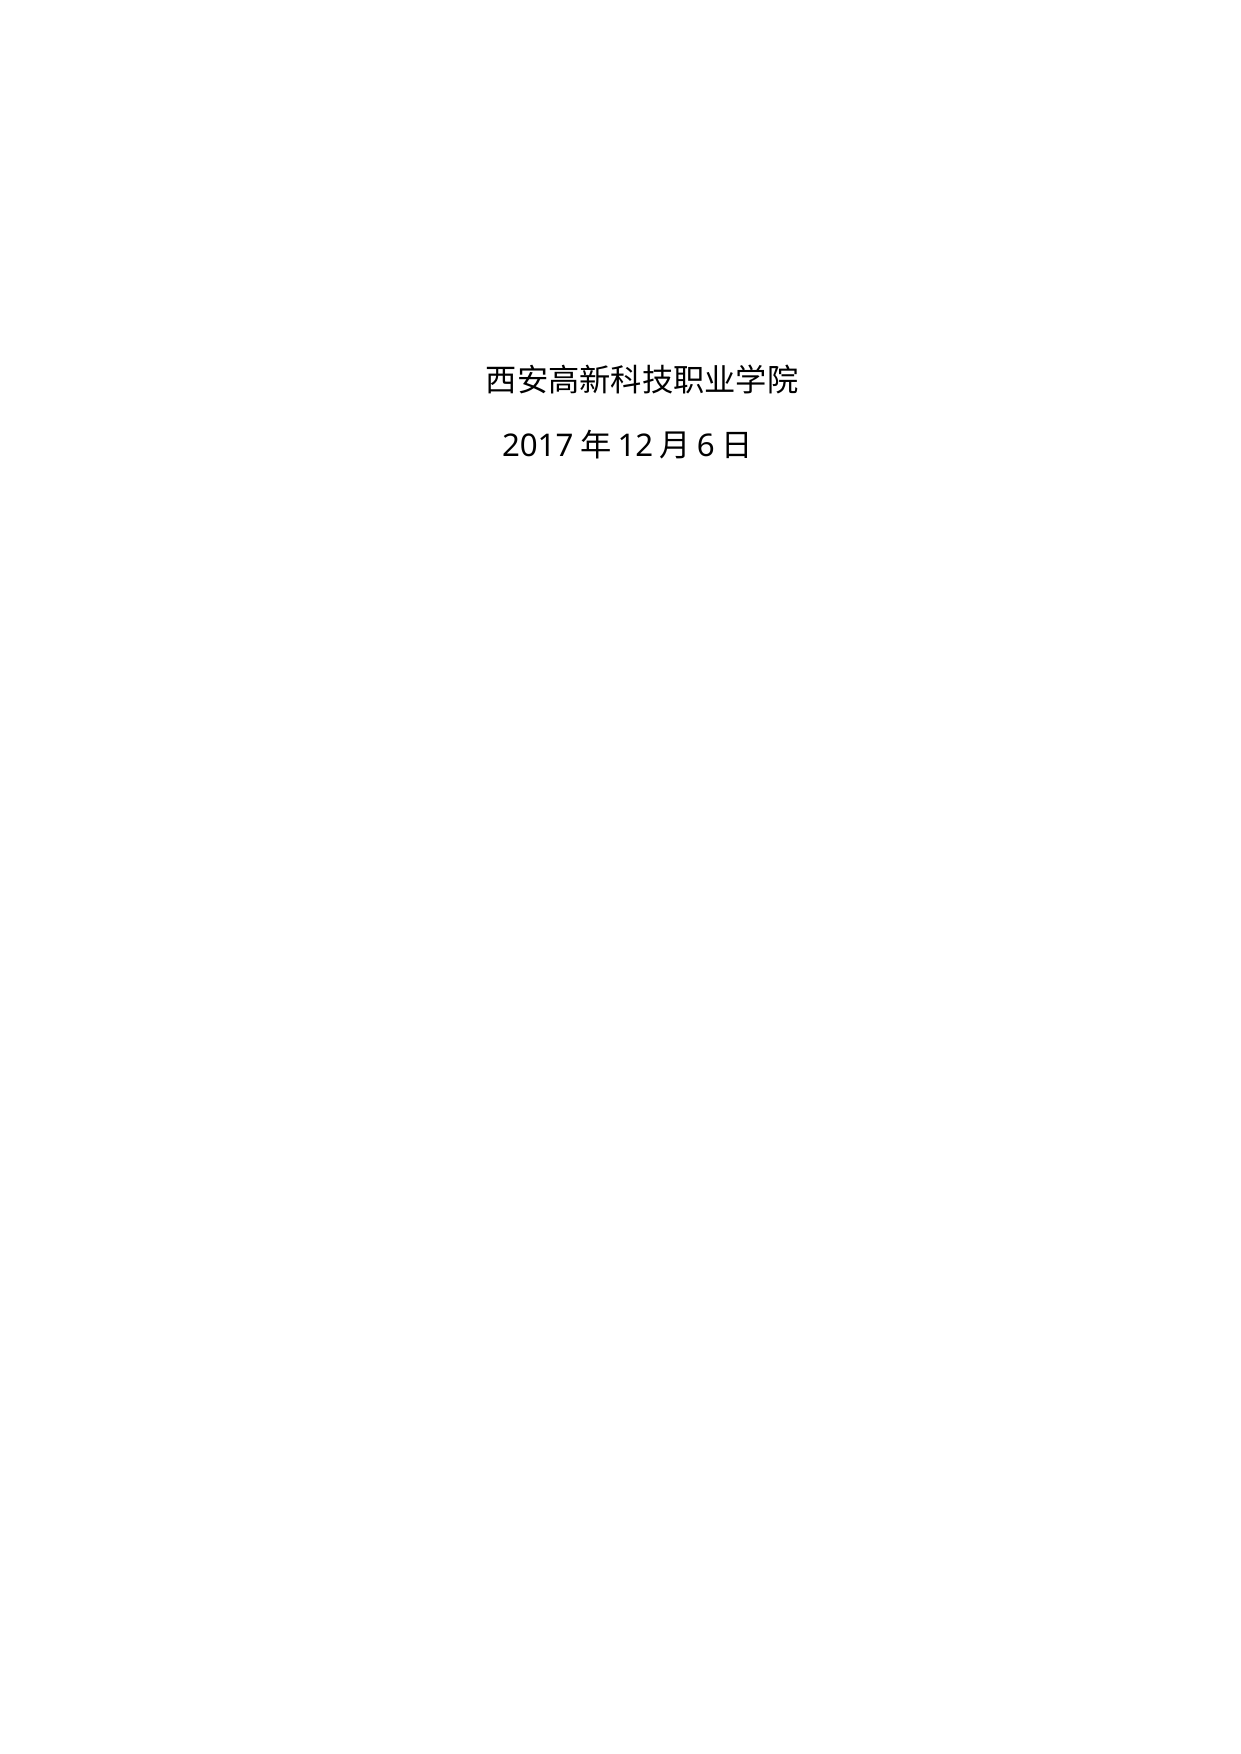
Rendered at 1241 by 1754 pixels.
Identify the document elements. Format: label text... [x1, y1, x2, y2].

text 2017年12月6日 [187, 410, 1053, 475]
text 西安高新科技职业学院 [187, 345, 1053, 410]
